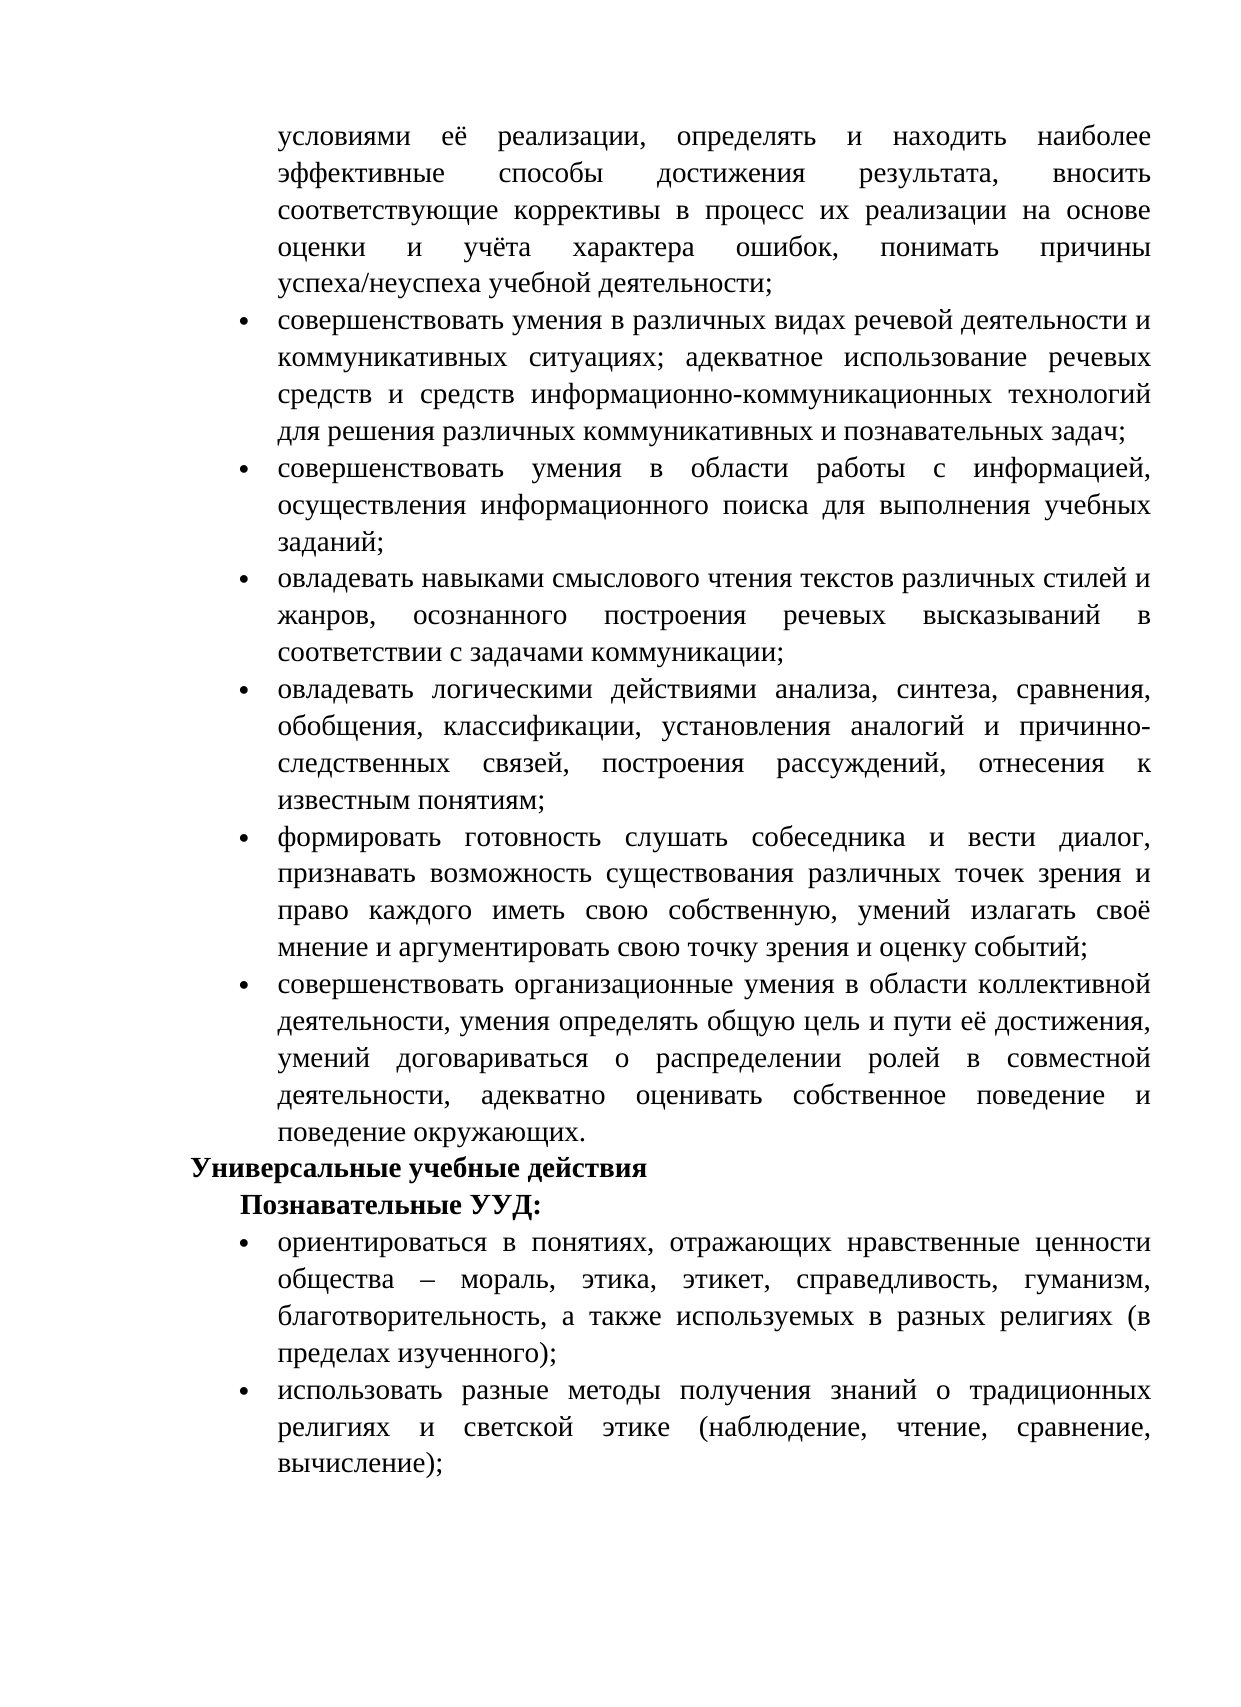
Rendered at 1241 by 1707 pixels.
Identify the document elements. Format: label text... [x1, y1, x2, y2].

list овладевать логическими действиями анализа, синтеза, сравнения, обобщения, классификации, установления аналогий и причинно-следственных связей, построения рассуждений, отнесения к известным понятиям; [240, 671, 1152, 815]
list формировать готовность слушать собеседника и вести диалог, признавать возможность существования различных точек зрения и право каждого иметь свою собственную, умений излагать своё мнение и аргументировать свою точку зрения и оценку событий; [240, 819, 1152, 963]
text Познавательные УУД: [177, 1187, 1152, 1221]
list использовать разные методы получения знаний о традиционных религиях и светской этике (наблюдение, чтение, сравнение, вычисление); [240, 1372, 1152, 1479]
list совершенствовать умения в области работы с информацией, осуществления информационного поиска для выполнения учебных заданий; [240, 450, 1152, 557]
list ориентироваться в понятиях, отражающих нравственные ценности общества – мораль, этика, этикет, справедливость, гуманизм, благотворительность, а также используемых в разных религиях (в пределах изученного); [240, 1224, 1152, 1368]
list совершенствовать организационные умения в области коллективной деятельности, умения определять общую цель и пути её достижения, умений договариваться о распределении ролей в совместной деятельности, адекватно оценивать собственное поведение и поведение окружающих. [240, 966, 1152, 1147]
list совершенствовать умения в различных видах речевой деятельности и коммуникативных ситуациях; адекватное использование речевых средств и средств информационно-коммуникационных технологий для решения различных коммуникативных и познавательных задач; [240, 302, 1152, 447]
list овладевать навыками смыслового чтения текстов различных стилей и жанров, осознанного построения речевых высказываний в соответствии с задачами коммуникации; [240, 561, 1152, 668]
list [240, 118, 1152, 299]
text Универсальные учебные действия [190, 1151, 1152, 1184]
